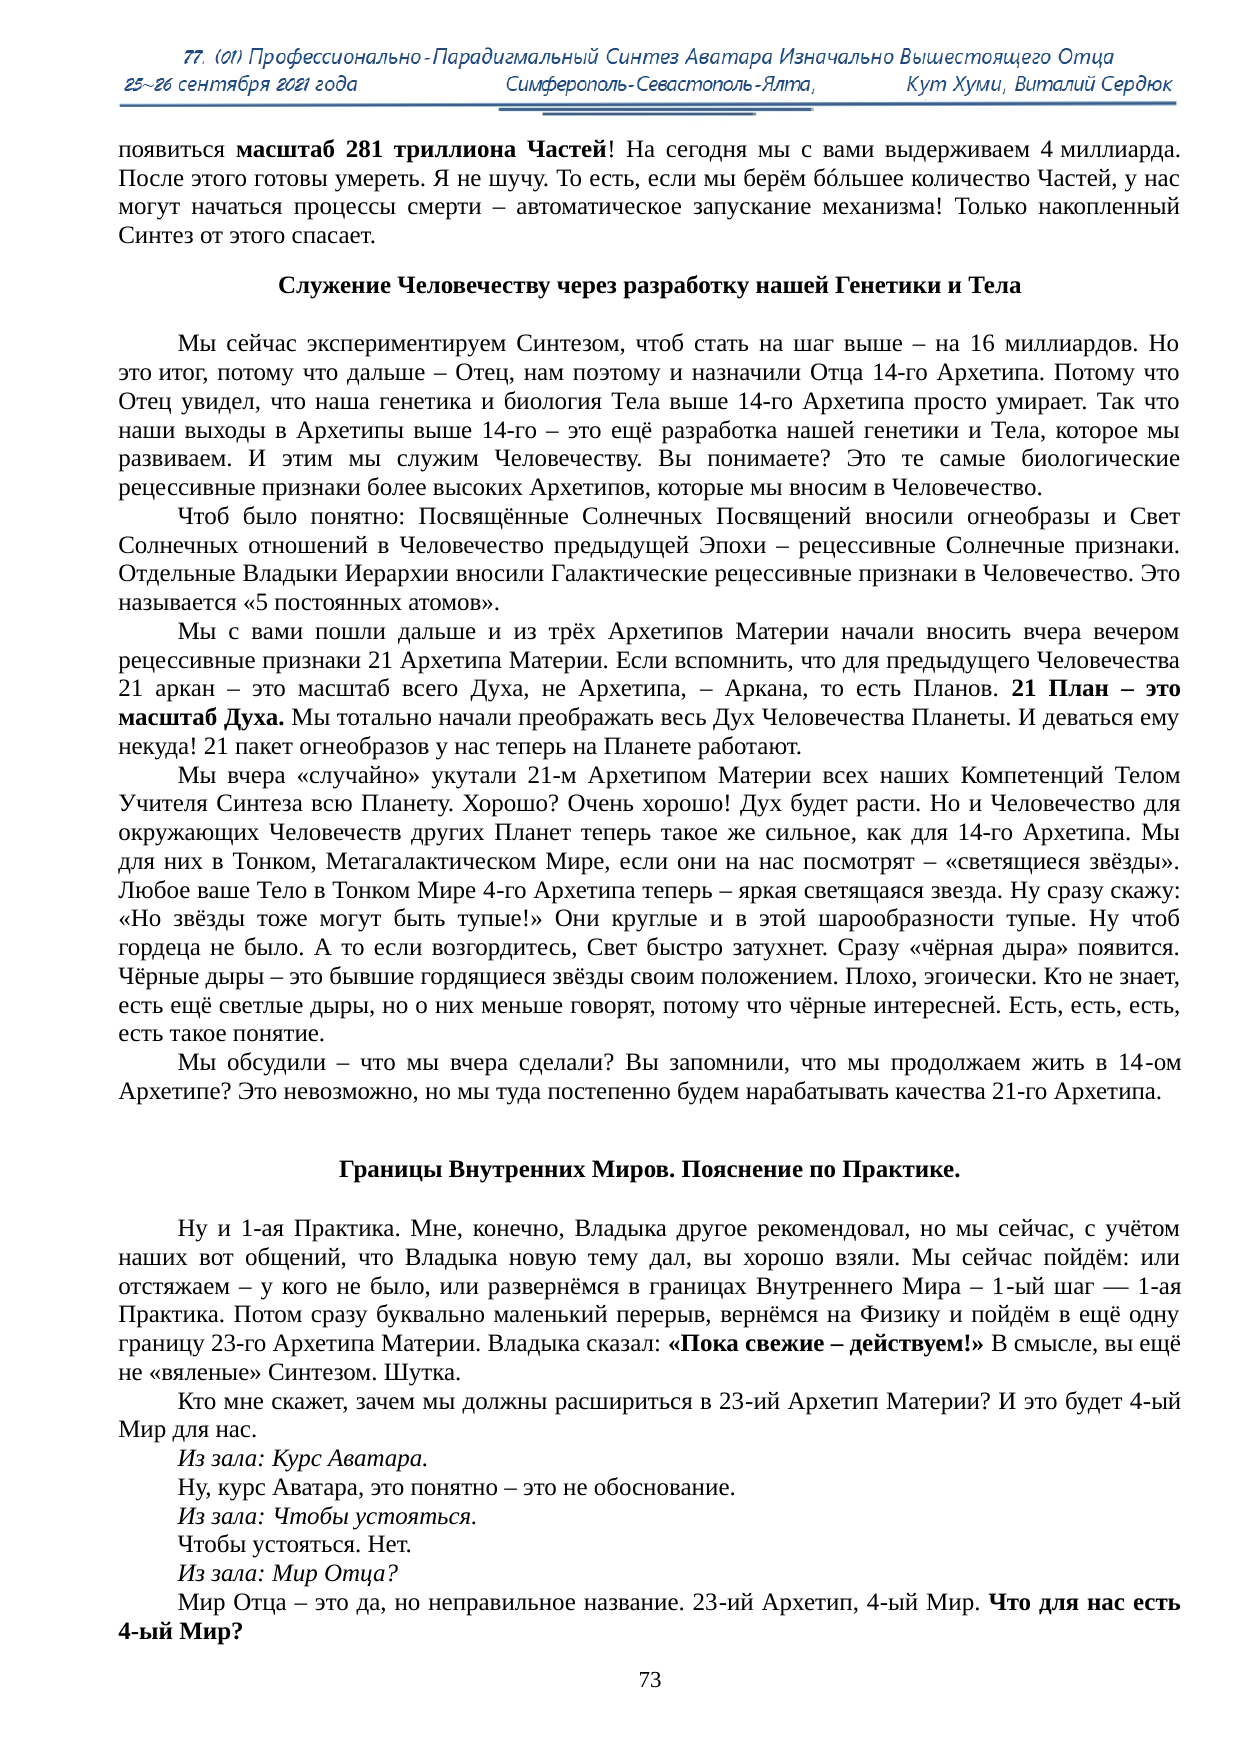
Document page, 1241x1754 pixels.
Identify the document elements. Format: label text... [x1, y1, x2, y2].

text Из зала: Чтобы устояться. [118, 1501, 1181, 1529]
text Кто мне скажет, зачем мы должны расшириться в 23-ий Архетип Материи? И это будет 4-ый Мир для нас. [118, 1386, 1181, 1443]
text Из зала: Курс Аватара. [118, 1443, 1181, 1472]
text Ну, курс Аватара, это понятно – это не обоснование. [118, 1472, 1181, 1501]
text Ну и 1-ая Практика. Мне, конечно, Владыка другое рекомендовал, но мы сейчас, с учётом наших вот общений, что Владыка новую тему дал, вы хорошо взяли. Мы сейчас пойдём: или отстяжаем – у кого не было, или развернёмся в границах Внутреннего Мира – 1-ый шаг — 1-ая Практика. Потом сразу буквально маленький перерыв, вернёмся на Физику и пойдём в ещё одну границу 23-го Архетипа Материи. Владыка сказал: «Пока свежие – действуем!» В смысле, вы ещё не «вяленые» Синтезом. Шутка. [118, 1213, 1181, 1386]
text Мы с вами пошли дальше и из трёх Архетипов Материи начали вносить вчера вечером рецессивные признаки 21 Архетипа Материи. Если вспомнить, что для предыдущего Человечества 21 аркан – это масштаб всего Духа, не Архетипа, – Аркана, то есть Планов. 21 План – это масштаб Духа. Мы тотально начали преображать весь Дух Человечества Планеты. И деваться ему некуда! 21 пакет огнеобразов у нас теперь на Планете работают. [118, 616, 1181, 760]
text Мы сейчас экспериментируем Синтезом, чтоб стать на шаг выше – на 16 миллиардов. Но это итог, потому что дальше – Отец, нам поэтому и назначили Отца 14-го Архетипа. Потому что Отец увидел, что наша генетика и биология Тела выше 14-го Архетипа просто умирает. Так что наши выходы в Архетипы выше 14-го – это ещё разработка нашей генетики и Тела, которое мы развиваем. И этим мы служим Человечеству. Вы понимаете? Это те самые биологические рецессивные признаки более высоких Архетипов, которые мы вносим в Человечество. [118, 328, 1181, 501]
subtitle Служение Человечеству через разработку нашей Генетики и Тела [118, 270, 1181, 298]
subtitle Границы Внутренних Миров. Пояснение по Практике. [118, 1154, 1181, 1183]
text Мир Отца – это да, но неправильное название. 23-ий Архетип, 4-ый Мир. Что для нас есть 4-ый Мир? [118, 1587, 1181, 1644]
text Мы обсудили – что мы вчера сделали? Вы запомнили, что мы продолжаем жить в 14-ом Архетипе? Это невозможно, но мы туда постепенно будем нарабатывать качества 21-го Архетипа. [118, 1047, 1181, 1105]
text Чтобы устояться. Нет. [118, 1529, 1181, 1558]
text Мы вчера «случайно» укутали 21-м Архетипом Материи всех наших Компетенций Телом Учителя Синтеза всю Планету. Хорошо? Очень хорошо! Дух будет расти. Но и Человечество для окружающих Человечеств других Планет теперь такое же сильное, как для 14-го Архетипа. Мы для них в Тонком, Метагалактическом Мире, если они на нас посмотрят – «светящиеся звёзды». Любое ваше Тело в Тонком Мире 4-го Архетипа теперь – яркая светящаяся звезда. Ну сразу скажу: «Но звёзды тоже могут быть тупые!» Они круглые и в этой шарообразности тупые. Ну чтоб гордеца не было. А то если возгордитесь, Свет быстро затухнет. Сразу «чёрная дыра» появится. Чёрные дыры – это бывшие гордящиеся звёзды своим положением. Плохо, эгоически. Кто не знает, есть ещё светлые дыры, но о них меньше говорят, потому что чёрные интересней. Есть, есть, есть, есть такое понятие. [118, 760, 1181, 1047]
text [118, 134, 1181, 249]
text Чтоб было понятно: Посвящённые Солнечных Посвящений вносили огнеобразы и Свет Солнечных отношений в Человечество предыдущей Эпохи – рецессивные Солнечные признаки. Отдельные Владыки Иерархии вносили Галактические рецессивные признаки в Человечество. Это называется «5 постоянных атомов». [118, 501, 1181, 616]
text Из зала: Мир Отца? [118, 1558, 1181, 1587]
